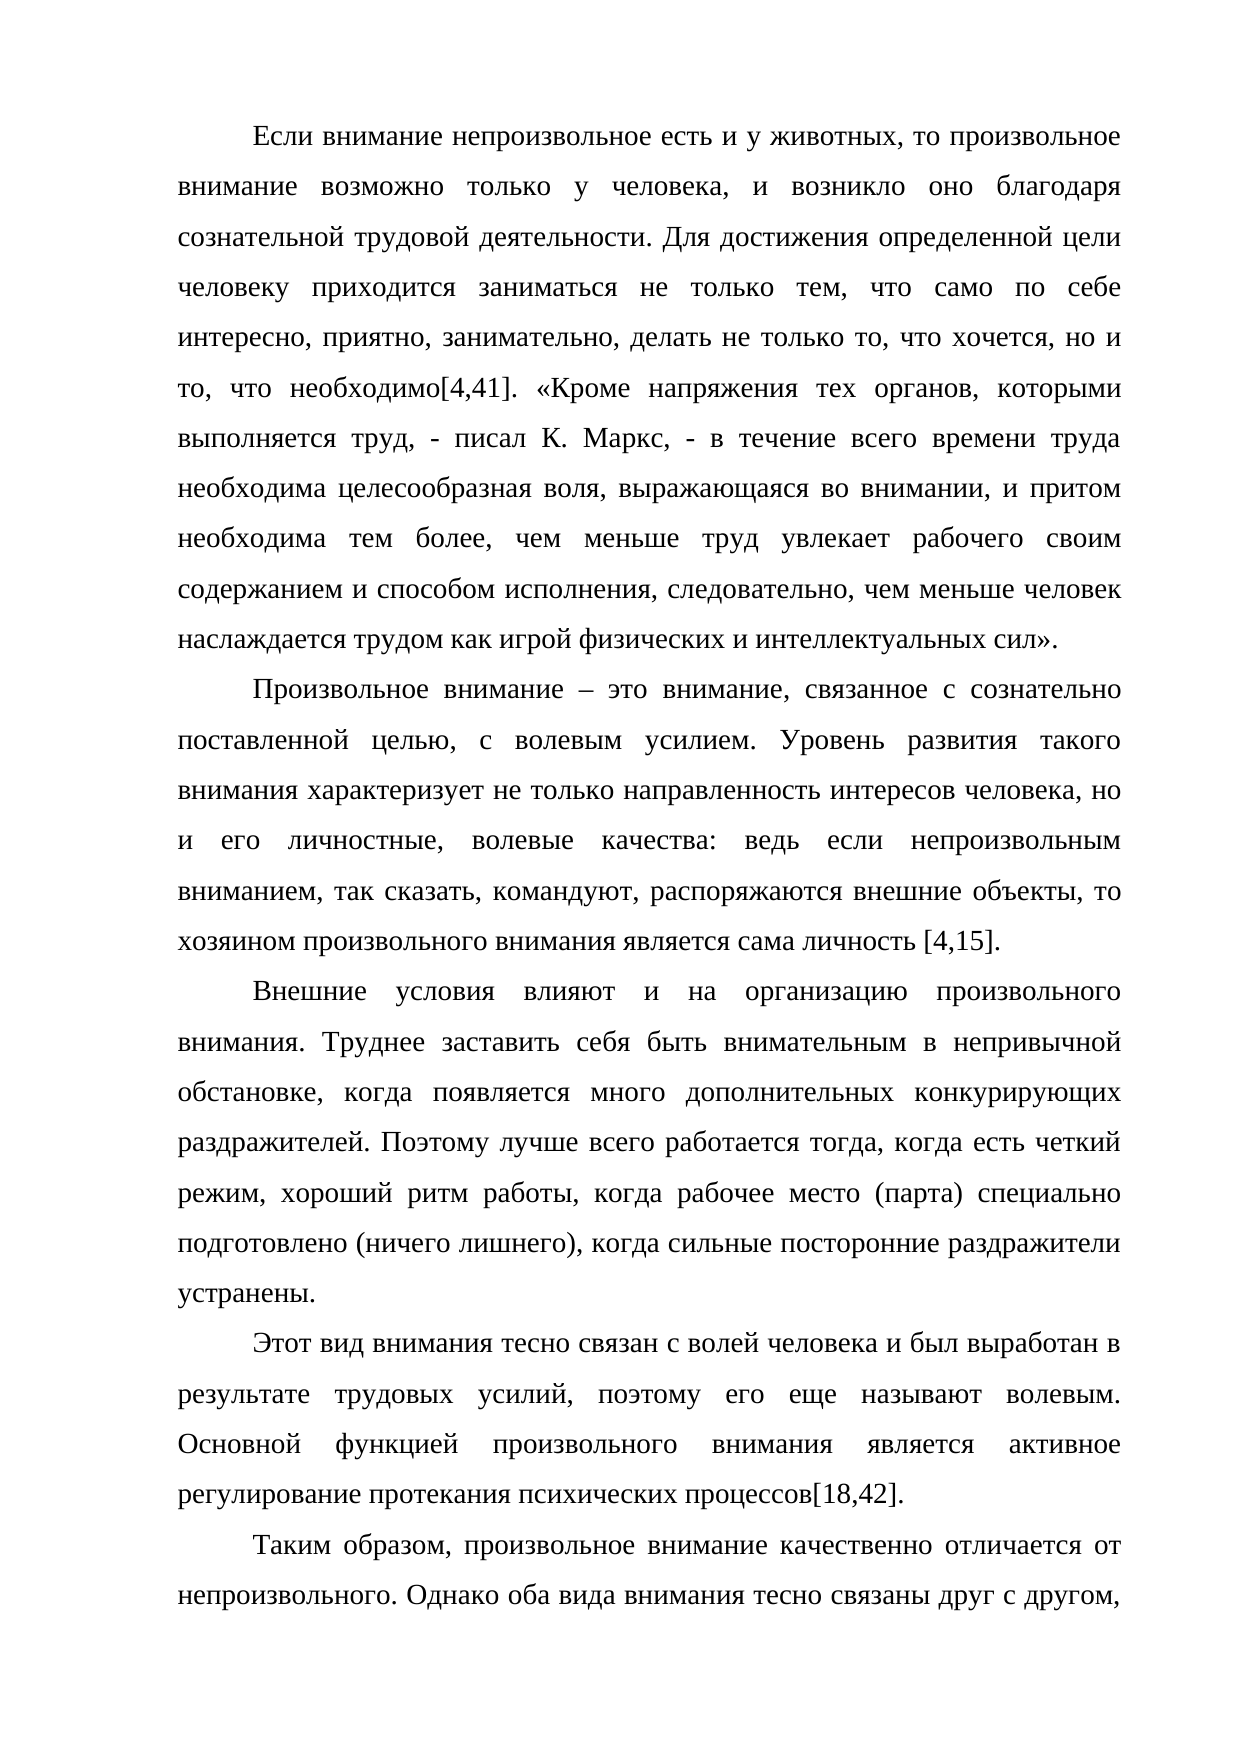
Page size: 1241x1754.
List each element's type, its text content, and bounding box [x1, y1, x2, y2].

text Если внимание непроизвольное есть и у животных, то произвольное внимание возможно только у человека, и возникло оно благодаря сознательной трудовой деятельности. Для достижения определенной цели человеку приходится заниматься не только тем, что само по себе интересно, приятно, занимательно, делать не только то, что хочется, но и то, что необходимо[4,41]. «Кроме напряжения тех органов, которыми выполняется труд, - писал К. Маркс, - в течение всего времени труда необходима целесообразная воля, выражающаяся во внимании, и притом необходима тем более, чем меньше труд увлекает рабочего своим содержанием и способом исполнения, следовательно, чем меньше человек наслаждается трудом как игрой физических и интеллектуальных сил». [177, 118, 1122, 655]
text Произвольное внимание – это внимание, связанное с сознательно поставленной целью, с волевым усилием. Уровень развития такого внимания характеризует не только направленность интересов человека, но и его личностные, волевые качества: ведь если непроизвольным вниманием, так сказать, командуют, распоряжаются внешние объекты, то хозяином произвольного внимания является сама личность [4,15]. [177, 672, 1122, 957]
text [177, 1527, 1122, 1611]
text Этот вид внимания тесно связан с волей человека и был выработан в результате трудовых усилий, поэтому его еще называют волевым. Основной функцией произвольного внимания является активное регулирование протекания психических процессов[18,42]. [177, 1326, 1122, 1510]
text Внешние условия влияют и на организацию произвольного внимания. Труднее заставить себя быть внимательным в непривычной обстановке, когда появляется много дополнительных конкурирующих раздражителей. Поэтому лучше всего работается тогда, когда есть четкий режим, хороший ритм работы, когда рабочее место (парта) специально подготовлено (ничего лишнего), когда сильные посторонние раздражители устранены. [177, 973, 1122, 1309]
